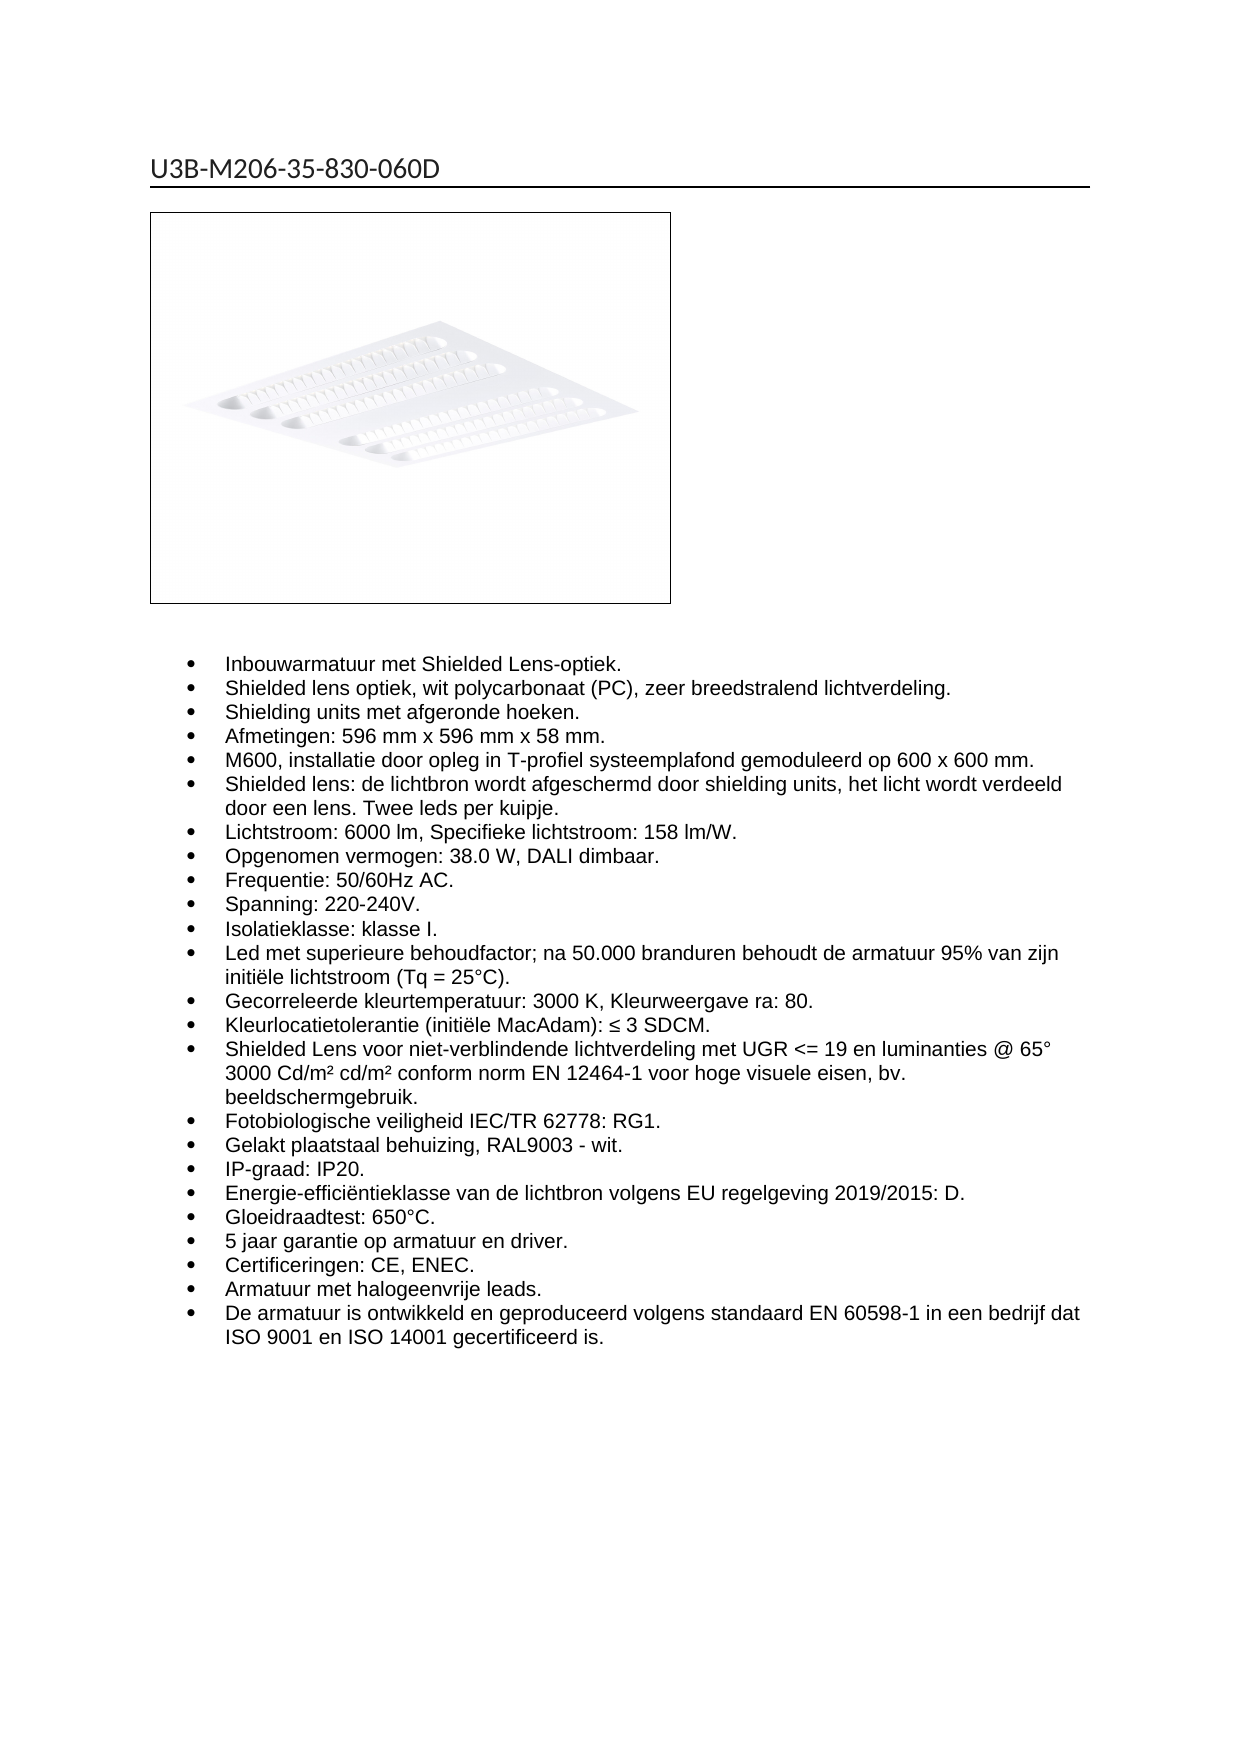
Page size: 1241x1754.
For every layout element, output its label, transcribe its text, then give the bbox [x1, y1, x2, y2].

list Gecorreleerde kleurtemperatuur: 3000 K, Kleurweergave ra: 80. [187, 988, 1090, 1012]
list M600, installatie door opleg in T-profiel systeemplafond gemoduleerd op 600 x 600 mm. [187, 748, 1090, 772]
list De armatuur is ontwikkeld en geproduceerd volgens standaard EN 60598-1 in een bedrijf dat ISO 9001 en ISO 14001 gecertificeerd is. [187, 1301, 1090, 1349]
list Lichtstroom: 6000 lm, Specifieke lichtstroom: 158 lm/W. [187, 820, 1090, 844]
list Afmetingen: 596 mm x 596 mm x 58 mm. [187, 724, 1090, 748]
list 5 jaar garantie op armatuur en driver. [187, 1229, 1090, 1253]
list Isolatieklasse: klasse I. [187, 916, 1090, 940]
list Shielded lens optiek, wit polycarbonaat (PC), zeer breedstralend lichtverdeling. [187, 676, 1090, 700]
list Led met superieure behoudfactor; na 50.000 branduren behoudt de armatuur 95% van zijn initiële lichtstroom (Tq = 25°C). [187, 940, 1090, 988]
list Fotobiologische veiligheid IEC/TR 62778: RG1. [187, 1108, 1090, 1133]
list Gelakt plaatstaal behuizing, RAL9003 - wit. [187, 1133, 1090, 1157]
list Gloeidraadtest: 650°C. [187, 1205, 1090, 1229]
list IP-graad: IP20. [187, 1157, 1090, 1181]
list Spanning: 220-240V. [187, 892, 1090, 916]
list Certificeringen: CE, ENEC. [187, 1253, 1090, 1277]
picture [151, 213, 670, 603]
list Kleurlocatietolerantie (initiële MacAdam): ≤ 3 SDCM. [187, 1012, 1090, 1037]
list Shielded lens: de lichtbron wordt afgeschermd door shielding units, het licht wordt verdeeld door een lens. Twee leds per kuipje. [187, 772, 1090, 820]
list Frequentie: 50/60Hz AC. [187, 868, 1090, 892]
text U3B-M206-35-830-060D [150, 150, 1090, 186]
list Energie-efficiëntieklasse van de lichtbron volgens EU regelgeving 2019/2015: D. [187, 1181, 1090, 1205]
list Inbouwarmatuur met Shielded Lens-optiek. [187, 652, 1090, 676]
list Shielding units met afgeronde hoeken. [187, 700, 1090, 724]
list Shielded Lens voor niet-verblindende lichtverdeling met UGR <= 19 en luminanties @ 65° 3000 Cd/m² cd/m² conform norm EN 12464-1 voor hoge visuele eisen, bv. beeldschermgebruik. [187, 1037, 1090, 1108]
list Opgenomen vermogen: 38.0 W, DALI dimbaar. [187, 844, 1090, 868]
list Armatuur met halogeenvrije leads. [187, 1277, 1090, 1301]
